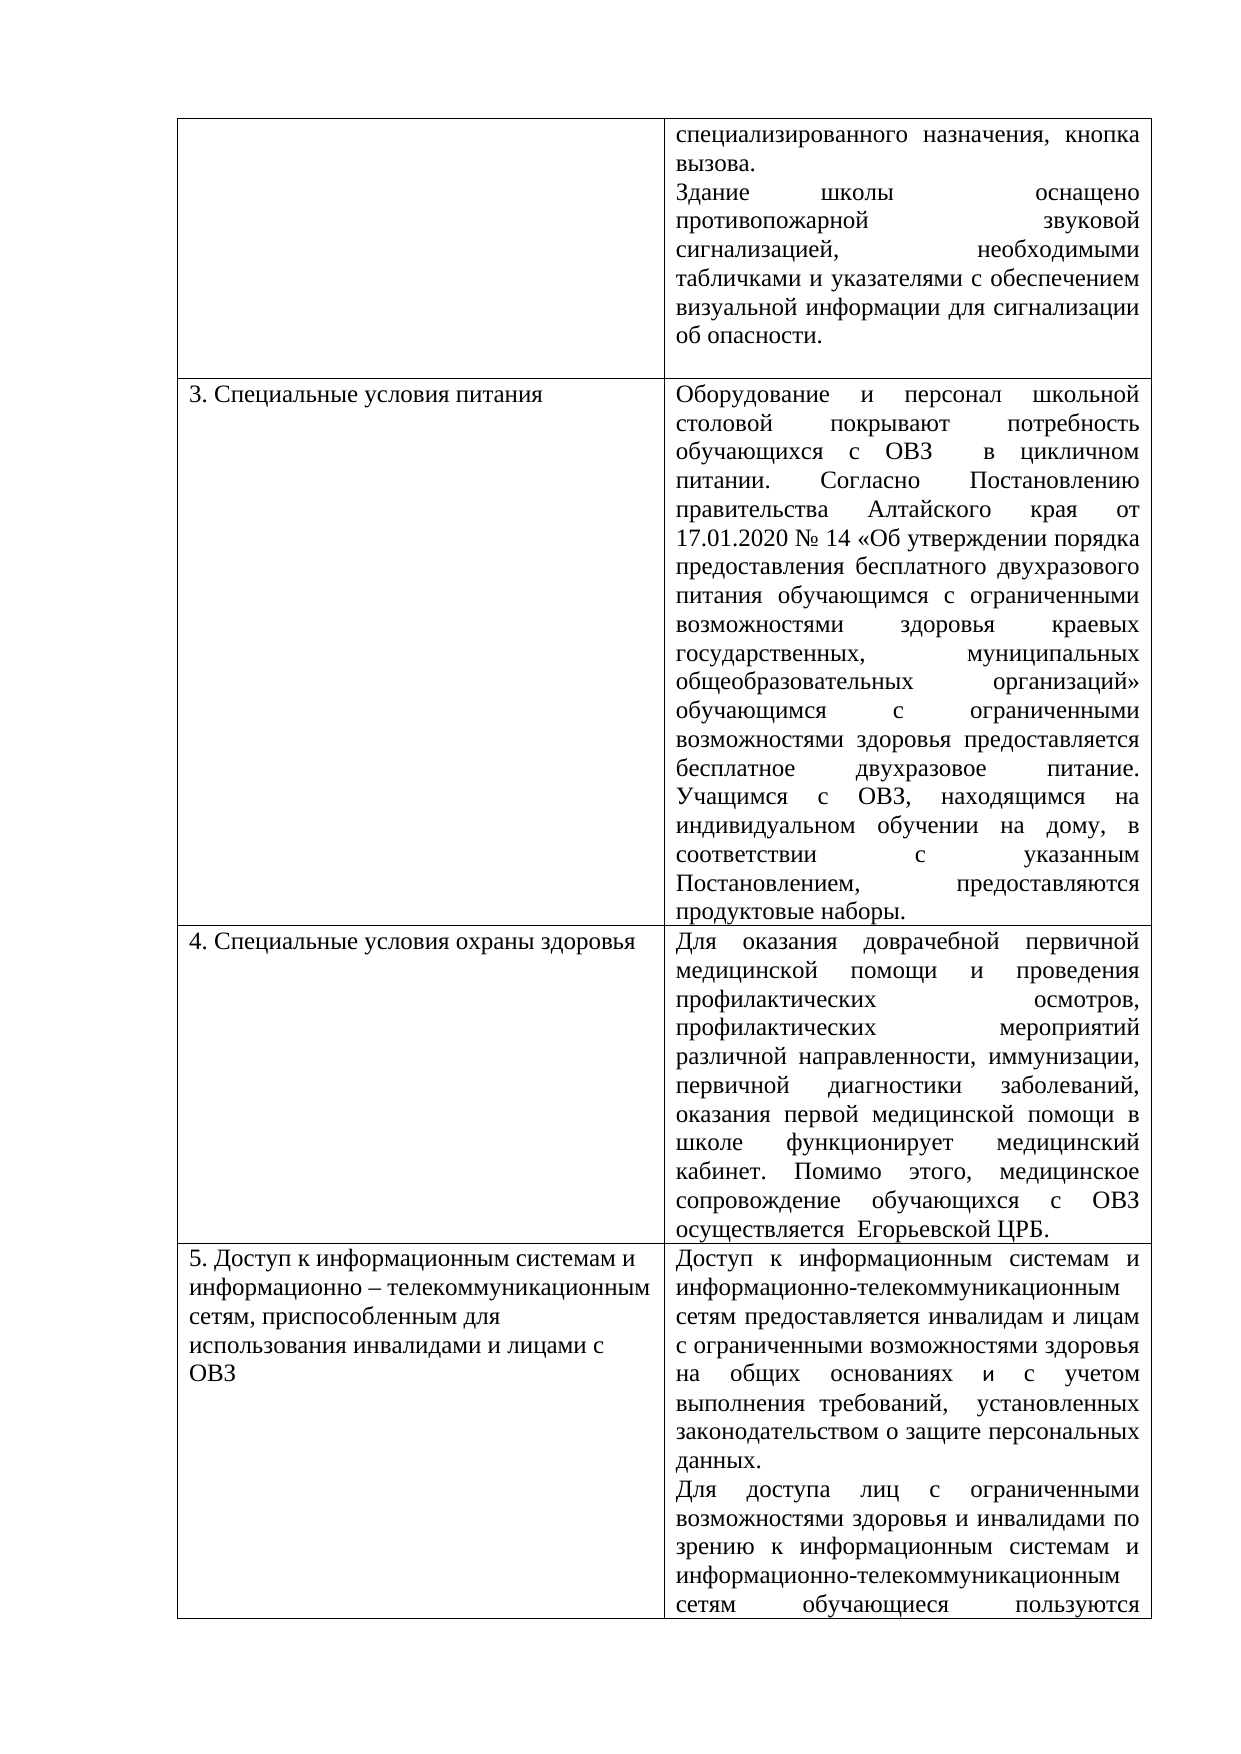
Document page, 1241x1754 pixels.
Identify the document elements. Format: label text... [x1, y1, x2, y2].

table_cell 4. Специальные условия охраны здоровья [178, 926, 664, 1242]
table_cell Для оказания доврачебной первичной медицинской помощи и проведения профилактических осмотров, профилактических мероприятий различной направленности, иммунизации, первичной диагностики заболеваний, оказания первой медицинской помощи в школе функционирует медицинский кабинет. Помимо этого, медицинское сопровождение обучающихся с ОВЗ осуществляется Егорьевской ЦРБ. [665, 926, 1151, 1242]
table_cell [665, 1244, 1151, 1618]
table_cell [178, 1244, 664, 1618]
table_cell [178, 119, 664, 378]
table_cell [665, 119, 1151, 378]
table_cell 3. Специальные условия питания [178, 379, 664, 925]
table_cell Оборудование и персонал школьной столовой покрывают потребность обучающихся с ОВЗ в цикличном питании. Согласно Постановлению правительства Алтайского края от 17.01.2020 № 14 «Об утверждении порядка предоставления бесплатного двухразового питания обучающимся с ограниченными возможностями здоровья краевых государственных, муниципальных общеобразовательных организаций» обучающимся с ограниченными возможностями здоровья предоставляется бесплатное двухразовое питание. Учащимся с ОВЗ, находящимся на индивидуальном обучении на дому, в соответствии с указанным Постановлением, предоставляются продуктовые наборы. [665, 379, 1151, 925]
